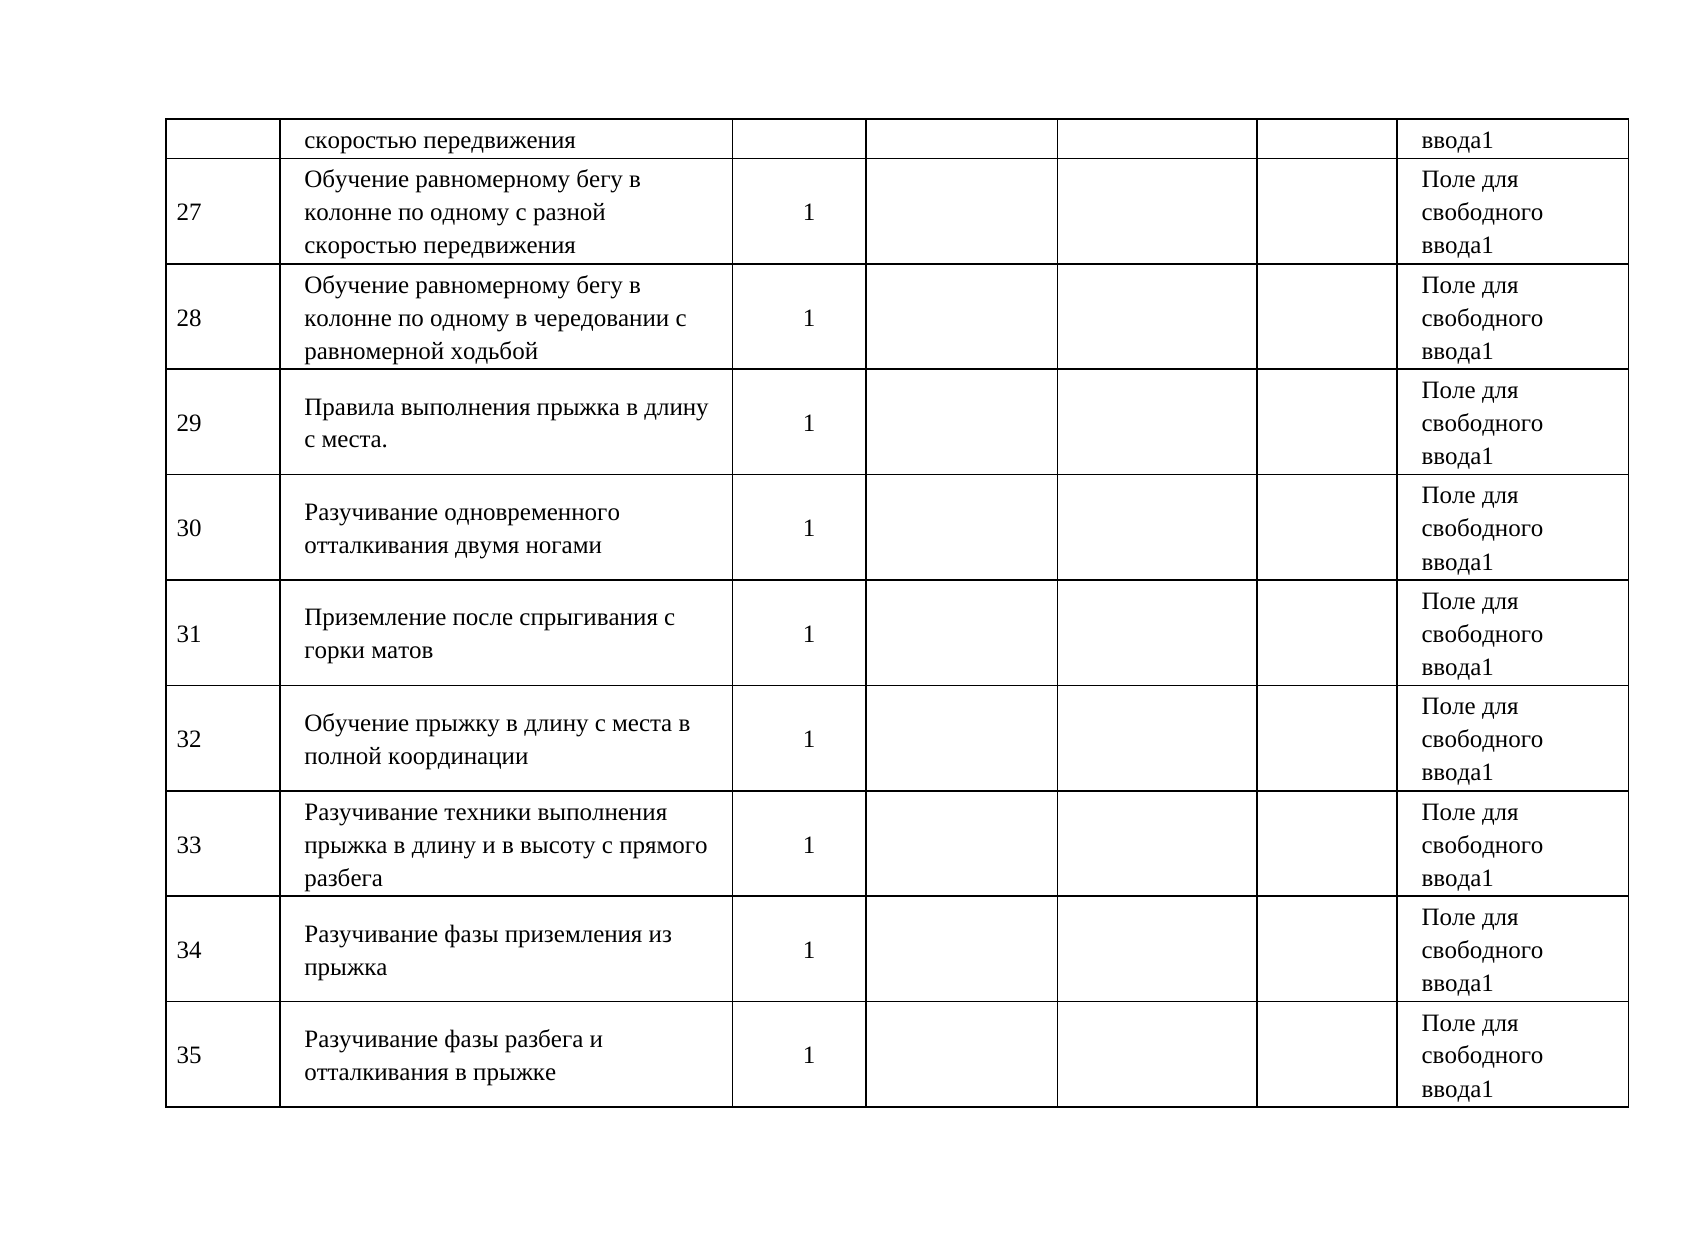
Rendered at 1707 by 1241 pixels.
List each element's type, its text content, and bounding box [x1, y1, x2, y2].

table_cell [1398, 120, 1628, 157]
table_cell [1258, 792, 1396, 895]
table_cell [1058, 265, 1256, 368]
table_cell [867, 897, 1057, 1001]
table_cell [1058, 120, 1256, 157]
table_cell Поле для свободного ввода1 [1398, 897, 1628, 1001]
table_cell [1058, 1002, 1256, 1106]
table_cell [867, 792, 1057, 895]
table_cell [1258, 686, 1396, 790]
table_cell 1 [733, 120, 865, 157]
table_cell Разучивание техники выполнения прыжка в длину и в высоту с прямого разбега [281, 792, 732, 895]
table_cell Поле для свободного ввода1 [1398, 475, 1628, 579]
table_cell Поле для свободного ввода1 [1398, 581, 1628, 684]
table_cell 26 [167, 120, 279, 157]
table_cell [1258, 265, 1396, 368]
table_cell Обучение равномерному бегу в колонне по одному в чередовании с равномерной ходьбой [281, 265, 732, 368]
table_cell 1 [733, 159, 865, 263]
table_cell 1 [733, 265, 865, 368]
table_cell [1058, 370, 1256, 474]
table_cell 1 [733, 897, 865, 1001]
table_cell Обучение прыжку в длину с места в полной координации [281, 686, 732, 790]
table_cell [1398, 1002, 1628, 1106]
table_cell 1 [733, 1002, 865, 1106]
table_cell Поле для свободного ввода1 [1398, 792, 1628, 895]
table_cell [867, 120, 1057, 157]
table_cell 28 [167, 265, 279, 368]
table_cell 32 [167, 686, 279, 790]
table_cell Поле для свободного ввода1 [1398, 370, 1628, 474]
table_cell 30 [167, 475, 279, 579]
table_cell [1258, 159, 1396, 263]
table_cell Поле для свободного ввода1 [1398, 686, 1628, 790]
table_cell [1258, 475, 1396, 579]
table_cell [867, 370, 1057, 474]
table_cell 27 [167, 159, 279, 263]
table_cell [1058, 897, 1256, 1001]
table_cell 1 [733, 370, 865, 474]
table_cell 31 [167, 581, 279, 684]
table_cell [867, 159, 1057, 263]
table_cell [1258, 581, 1396, 684]
table_cell 29 [167, 370, 279, 474]
table_cell 1 [733, 686, 865, 790]
table_cell Разучивание одновременного отталкивания двумя ногами [281, 475, 732, 579]
table_cell 1 [733, 475, 865, 579]
table_cell [867, 265, 1057, 368]
table_cell Поле для свободного ввода1 [1398, 265, 1628, 368]
table_cell [1058, 475, 1256, 579]
table_cell [1058, 159, 1256, 263]
table_cell [1058, 581, 1256, 684]
table_cell [1058, 792, 1256, 895]
table_cell 35 [167, 1002, 279, 1106]
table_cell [281, 120, 732, 157]
table_cell Правила выполнения прыжка в длину с места. [281, 370, 732, 474]
table_cell Поле для свободного ввода1 [1398, 159, 1628, 263]
table_cell [1058, 686, 1256, 790]
table_cell [1258, 370, 1396, 474]
table_cell [867, 686, 1057, 790]
table_cell Разучивание фазы разбега и отталкивания в прыжке [281, 1002, 732, 1106]
table_cell 33 [167, 792, 279, 895]
table_cell 1 [733, 581, 865, 684]
table_cell [867, 581, 1057, 684]
table_cell [1258, 1002, 1396, 1106]
table_cell [867, 1002, 1057, 1106]
table_cell Разучивание фазы приземления из прыжка [281, 897, 732, 1001]
table_cell Приземление после спрыгивания с горки матов [281, 581, 732, 684]
table_cell 1 [733, 792, 865, 895]
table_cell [281, 159, 732, 263]
table_cell [867, 475, 1057, 579]
table_cell 34 [167, 897, 279, 1001]
table_cell [1258, 120, 1396, 157]
table_cell [1258, 897, 1396, 1001]
